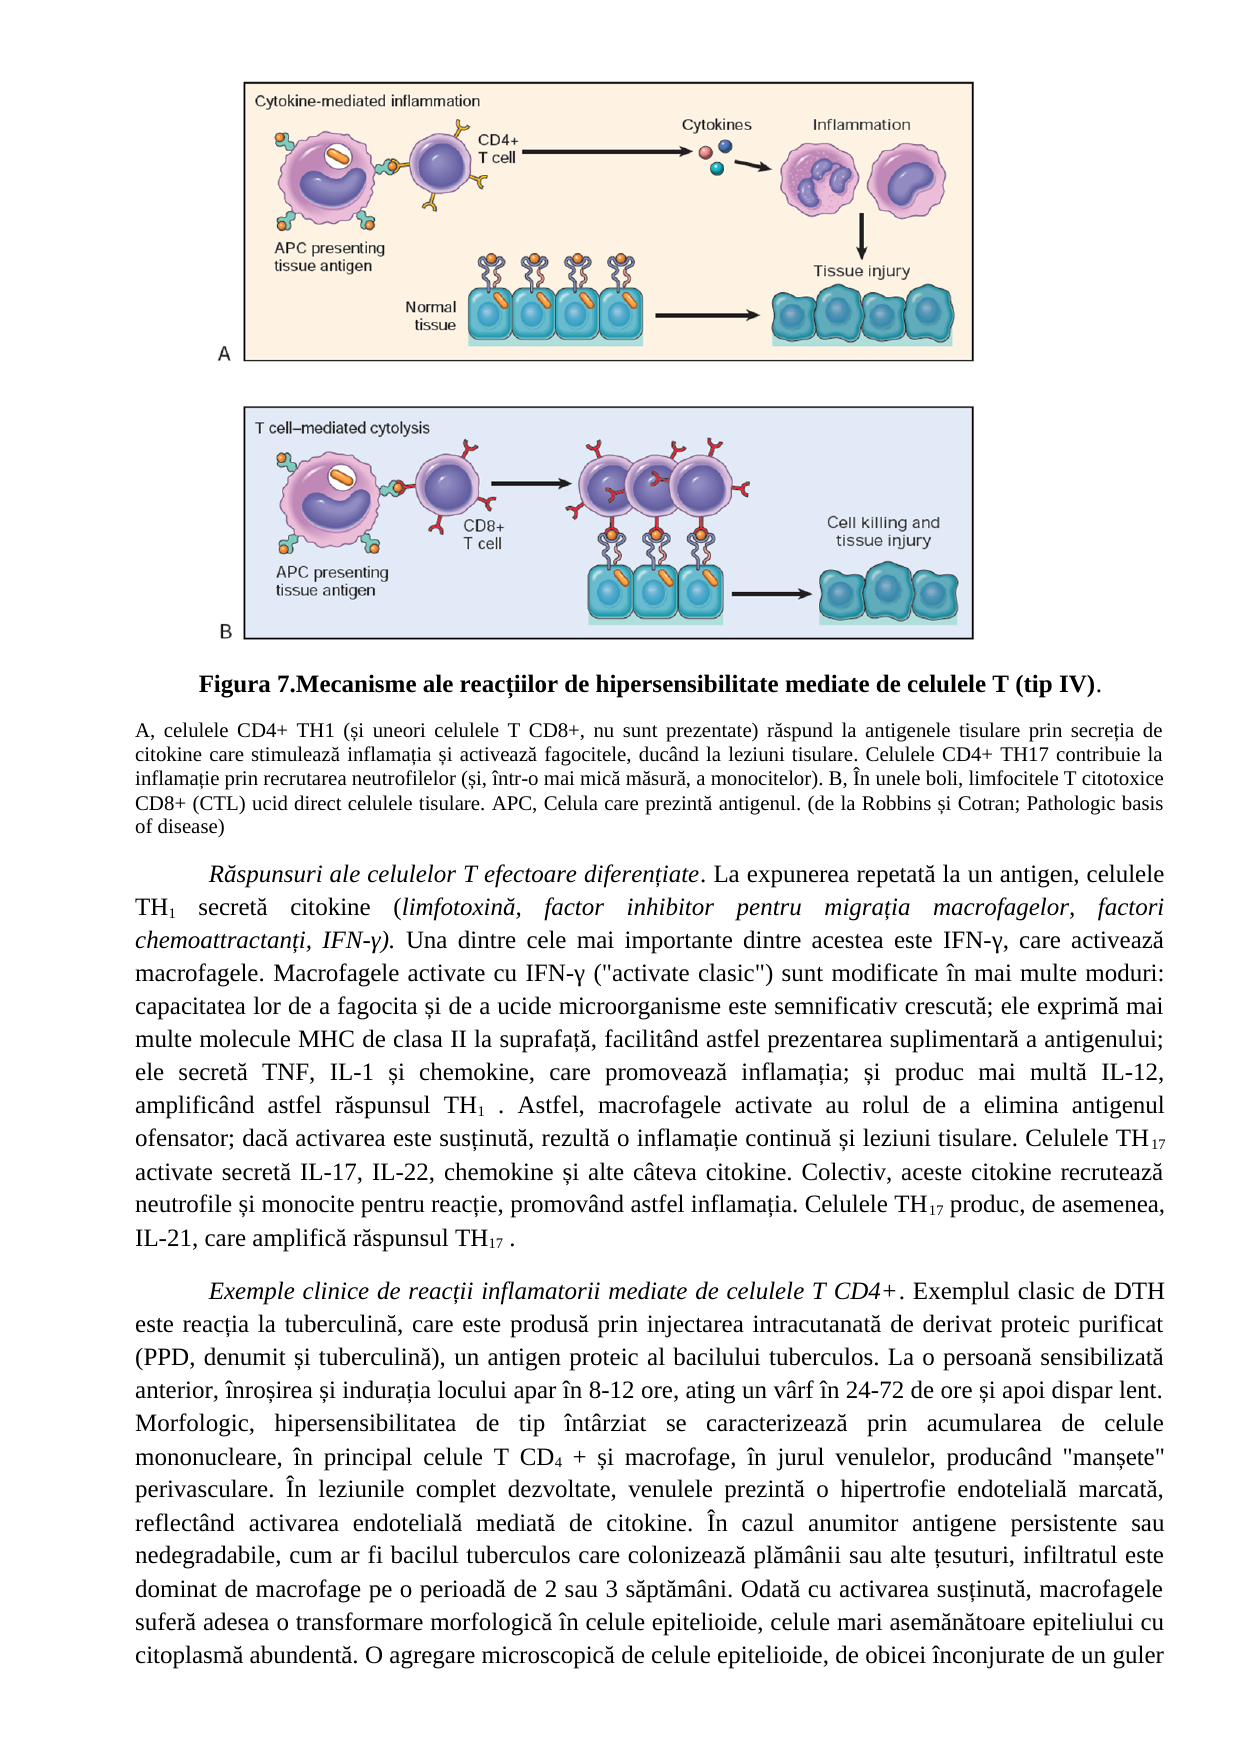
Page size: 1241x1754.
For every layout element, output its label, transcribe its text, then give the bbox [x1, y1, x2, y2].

text Răspunsuri ale celulelor T efectoare diferențiate. La expunerea repetată la un antigen, celulele TH1 secretă citokine (limfotoxină, factor inhibitor pentru migrația macrofagelor, factori chemoattractanți, IFN-γ). Una dintre cele mai importante dintre acestea este IFN-γ, care activează macrofagele. Macrofagele activate cu IFN-γ ("activate clasic") sunt modificate în mai multe moduri: capacitatea lor de a fagocita și de a ucide microorganisme este semnificativ crescută; ele exprimă mai multe molecule MHC de clasa II la suprafață, facilitând astfel prezentarea suplimentară a antigenului; ele secretă TNF, IL-1 și chemokine, care promovează inflamația; și produc mai multă IL-12, amplificând astfel răspunsul TH1 . Astfel, macrofagele activate au rolul de a elimina antigenul ofensator; dacă activarea este susținută, rezultă o inflamație continuă și leziuni tisulare. Celulele TH17 activate secretă IL-17, IL-22, chemokine și alte câteva citokine. Colectiv, aceste citokine recrutează neutrofile și monocite pentru reacție, promovând astfel inflamația. Celulele TH17 produc, de asemenea, IL-21, care amplifică răspunsul TH17 . [135, 859, 1165, 1251]
text A, celulele CD4+ TH1 (și uneori celulele T CD8+, nu sunt prezentate) răspund la antigenele tisulare prin secreția de citokine care stimulează inflamația și activează fagocitele, ducând la leziuni tisulare. Celulele CD4+ TH17 contribuie la inflamație prin recrutarea neutrofilelor (și, într-o mai mică măsură, a monocitelor). B, În unele boli, limfocitele T citotoxice CD8+ (CTL) ucid direct celulele tisulare. APC, Celula care prezintă antigenul. (de la Robbins și Cotran; Pathologic basis of disease) [135, 718, 1165, 838]
picture [208, 75, 980, 644]
text Figura 7.Mecanisme ale reacțiilor de hipersensibilitate mediate de celulele T (tip IV). [135, 669, 1165, 697]
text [135, 1276, 1165, 1668]
